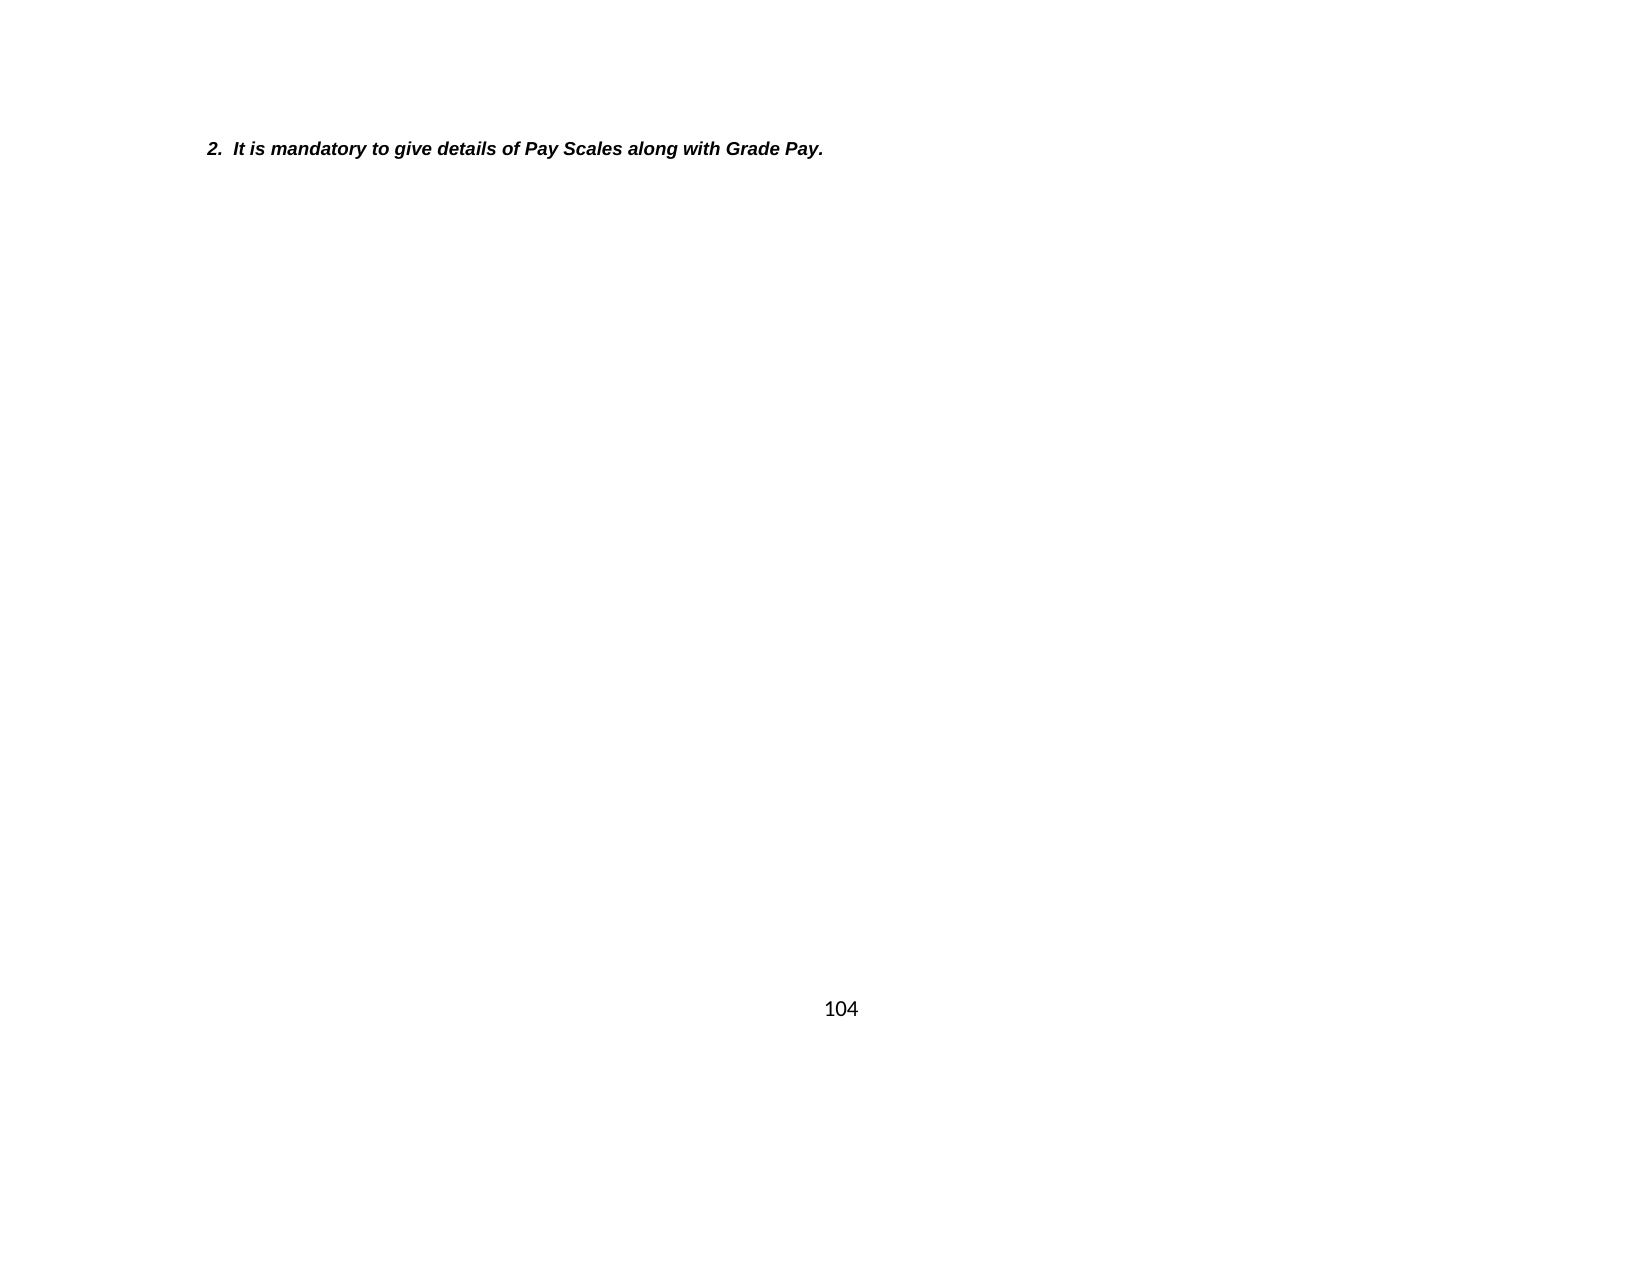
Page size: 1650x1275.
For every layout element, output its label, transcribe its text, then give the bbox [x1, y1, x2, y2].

text 2. It is mandatory to give details of Pay Scales along with Grade Pay. [150, 138, 1532, 159]
